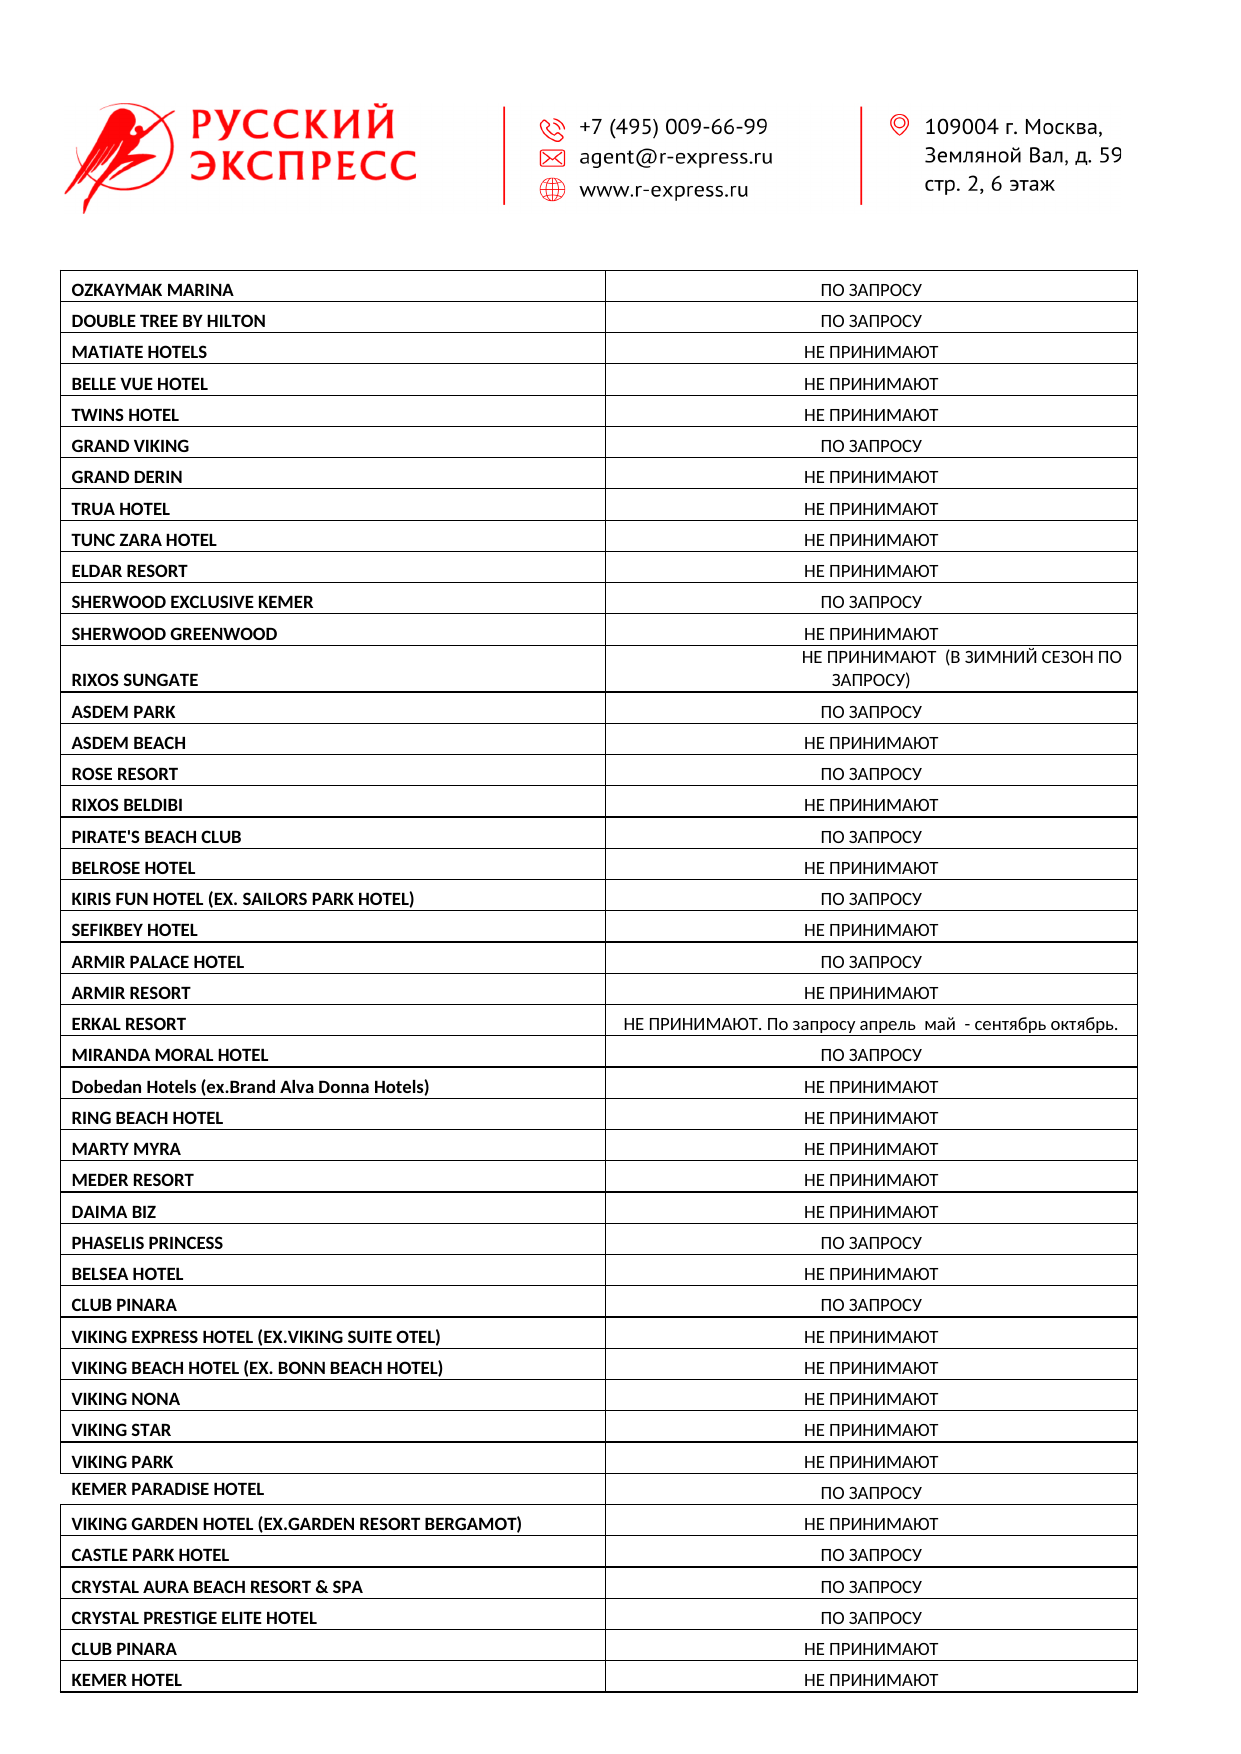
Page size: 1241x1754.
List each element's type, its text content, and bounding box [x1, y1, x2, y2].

table_cell ПО ЗАПРОСУ [606, 693, 1137, 723]
table_cell VIKING STAR [61, 1411, 605, 1441]
table_cell GRAND VIKING [61, 427, 605, 457]
table_cell ПО ЗАПРОСУ [606, 1568, 1137, 1598]
table_cell ПО ЗАПРОСУ [606, 818, 1137, 848]
table_cell НЕ ПРИНИМАЮТ [606, 521, 1137, 551]
table_cell ПО ЗАПРОСУ [606, 880, 1137, 910]
table_cell VIKING BEACH HOTEL (EX. BONN BEACH HOTEL) [61, 1349, 605, 1379]
table_cell НЕ ПРИНИМАЮТ [606, 849, 1137, 879]
table_cell НЕ ПРИНИМАЮТ [606, 1130, 1137, 1160]
table_cell НЕ ПРИНИМАЮТ [606, 1255, 1137, 1285]
table_cell НЕ ПРИНИМАЮТ [606, 364, 1137, 394]
table_cell MARTY MYRA [61, 1130, 605, 1160]
table_cell ROSE RESORT [61, 755, 605, 785]
table_cell НЕ ПРИНИМАЮТ [606, 1443, 1137, 1473]
table_cell SEFIKBEY HOTEL [61, 911, 605, 941]
table_cell SHERWOOD EXCLUSIVE KEMER [61, 583, 605, 613]
table_cell НЕ ПРИНИМАЮТ [606, 552, 1137, 582]
table_cell BELROSE HOTEL [61, 849, 605, 879]
table_cell KEMER HOTEL [61, 1661, 605, 1691]
table_cell НЕ ПРИНИМАЮТ [606, 1193, 1137, 1223]
table_cell TRUA HOTEL [61, 489, 605, 519]
table_cell BELSEA HOTEL [61, 1255, 605, 1285]
table_cell НЕ ПРИНИМАЮТ [606, 458, 1137, 488]
table_cell НЕ ПРИНИМАЮТ [606, 1099, 1137, 1129]
table_cell OZKAYMAK MARINA [61, 271, 605, 301]
table_cell НЕ ПРИНИМАЮТ [606, 396, 1137, 426]
table_cell CLUB PINARA [61, 1630, 605, 1660]
table_cell НЕ ПРИНИМАЮТ [606, 724, 1137, 754]
table_cell НЕ ПРИНИМАЮТ [606, 974, 1137, 1004]
table_cell НЕ ПРИНИМАЮТ [606, 1630, 1137, 1660]
table_cell MATIATE HOTELS [61, 333, 605, 363]
table_cell НЕ ПРИНИМАЮТ [606, 333, 1137, 363]
table_cell НЕ ПРИНИМАЮТ [606, 1318, 1137, 1348]
table_cell НЕ ПРИНИМАЮТ [606, 489, 1137, 519]
table_cell VIKING EXPRESS HOTEL (EX.VIKING SUITE OTEL) [61, 1318, 605, 1348]
table_cell VIKING GARDEN HOTEL (EX.GARDEN RESORT BERGAMOT) [61, 1505, 605, 1535]
table_cell ELDAR RESORT [61, 552, 605, 582]
table_cell CRYSTAL PRESTIGE ELITE HOTEL [61, 1599, 605, 1629]
table_cell ПО ЗАПРОСУ [606, 1536, 1137, 1566]
table_cell VIKING PARK [61, 1443, 605, 1473]
table_cell KIRIS FUN HOTEL (EX. SAILORS PARK HOTEL) [61, 880, 605, 910]
table_cell TUNC ZARA HOTEL [61, 521, 605, 551]
table_cell PIRATE'S BEACH CLUB [61, 818, 605, 848]
table_cell MEDER RESORT [61, 1161, 605, 1191]
table_cell НЕ ПРИНИМАЮТ [606, 1411, 1137, 1441]
table_cell GRAND DERIN [61, 458, 605, 488]
table_cell CLUB PINARA [61, 1286, 605, 1316]
table_cell ПО ЗАПРОСУ [606, 1224, 1137, 1254]
table_cell ПО ЗАПРОСУ [606, 1599, 1137, 1629]
table_cell ASDEM BEACH [61, 724, 605, 754]
table_cell ПО ЗАПРОСУ [606, 1286, 1137, 1316]
table_cell ASDEM PARK [61, 693, 605, 723]
table_cell CASTLE PARK HOTEL [61, 1536, 605, 1566]
table_cell НЕ ПРИНИМАЮТ (В ЗИМНИЙ СЕЗОН ПО ЗАПРОСУ) [606, 646, 1137, 691]
table_cell DOUBLE TREE BY HILTON [61, 302, 605, 332]
table_cell PHASELIS PRINCESS [61, 1224, 605, 1254]
table_cell ПО ЗАПРОСУ [606, 583, 1137, 613]
table_cell НЕ ПРИНИМАЮТ [606, 1661, 1137, 1691]
table_cell НЕ ПРИНИМАЮТ [606, 1505, 1137, 1535]
table_cell ПО ЗАПРОСУ [606, 1036, 1137, 1066]
table_cell VIKING NONA [61, 1380, 605, 1410]
table_cell НЕ ПРИНИМАЮТ [606, 911, 1137, 941]
table_cell НЕ ПРИНИМАЮТ [606, 614, 1137, 644]
table_cell ARMIR RESORT [61, 974, 605, 1004]
table_cell НЕ ПРИНИМАЮТ. По запросу апрель май - сентябрь октябрь. [606, 1005, 1137, 1035]
table_cell DAIMA BIZ [61, 1193, 605, 1223]
table_cell НЕ ПРИНИМАЮТ [606, 1068, 1137, 1098]
table_cell CRYSTAL AURA BEACH RESORT & SPA [61, 1568, 605, 1598]
table_cell НЕ ПРИНИМАЮТ [606, 1349, 1137, 1379]
table_cell НЕ ПРИНИМАЮТ [606, 1380, 1137, 1410]
table_cell TWINS HOTEL [61, 396, 605, 426]
table_cell ПО ЗАПРОСУ [606, 271, 1137, 301]
table_cell BELLE VUE HOTEL [61, 364, 605, 394]
table_cell ПО ЗАПРОСУ [606, 755, 1137, 785]
picture [64, 103, 1122, 214]
table_cell KEMER PARADISE HOTEL [60, 1474, 605, 1504]
table_cell ПО ЗАПРОСУ [606, 427, 1137, 457]
table_cell ERKAL RESORT [61, 1005, 605, 1035]
table_cell НЕ ПРИНИМАЮТ [606, 1161, 1137, 1191]
table_cell RING BEACH HOTEL [61, 1099, 605, 1129]
table_cell ARMIR PALACE HOTEL [61, 943, 605, 973]
table_cell НЕ ПРИНИМАЮТ [606, 786, 1137, 816]
table_cell ПО ЗАПРОСУ [606, 302, 1137, 332]
table_cell RIXOS SUNGATE [61, 646, 605, 691]
table_cell RIXOS BELDIBI [61, 786, 605, 816]
table_cell ПО ЗАПРОСУ [606, 1474, 1137, 1504]
table_cell SHERWOOD GREENWOOD [61, 614, 605, 644]
table_cell ПО ЗАПРОСУ [606, 943, 1137, 973]
table_cell Dobedan Hotels (ex.Brand Alva Donna Hotels) [61, 1068, 605, 1098]
table_cell MIRANDA MORAL HOTEL [61, 1036, 605, 1066]
